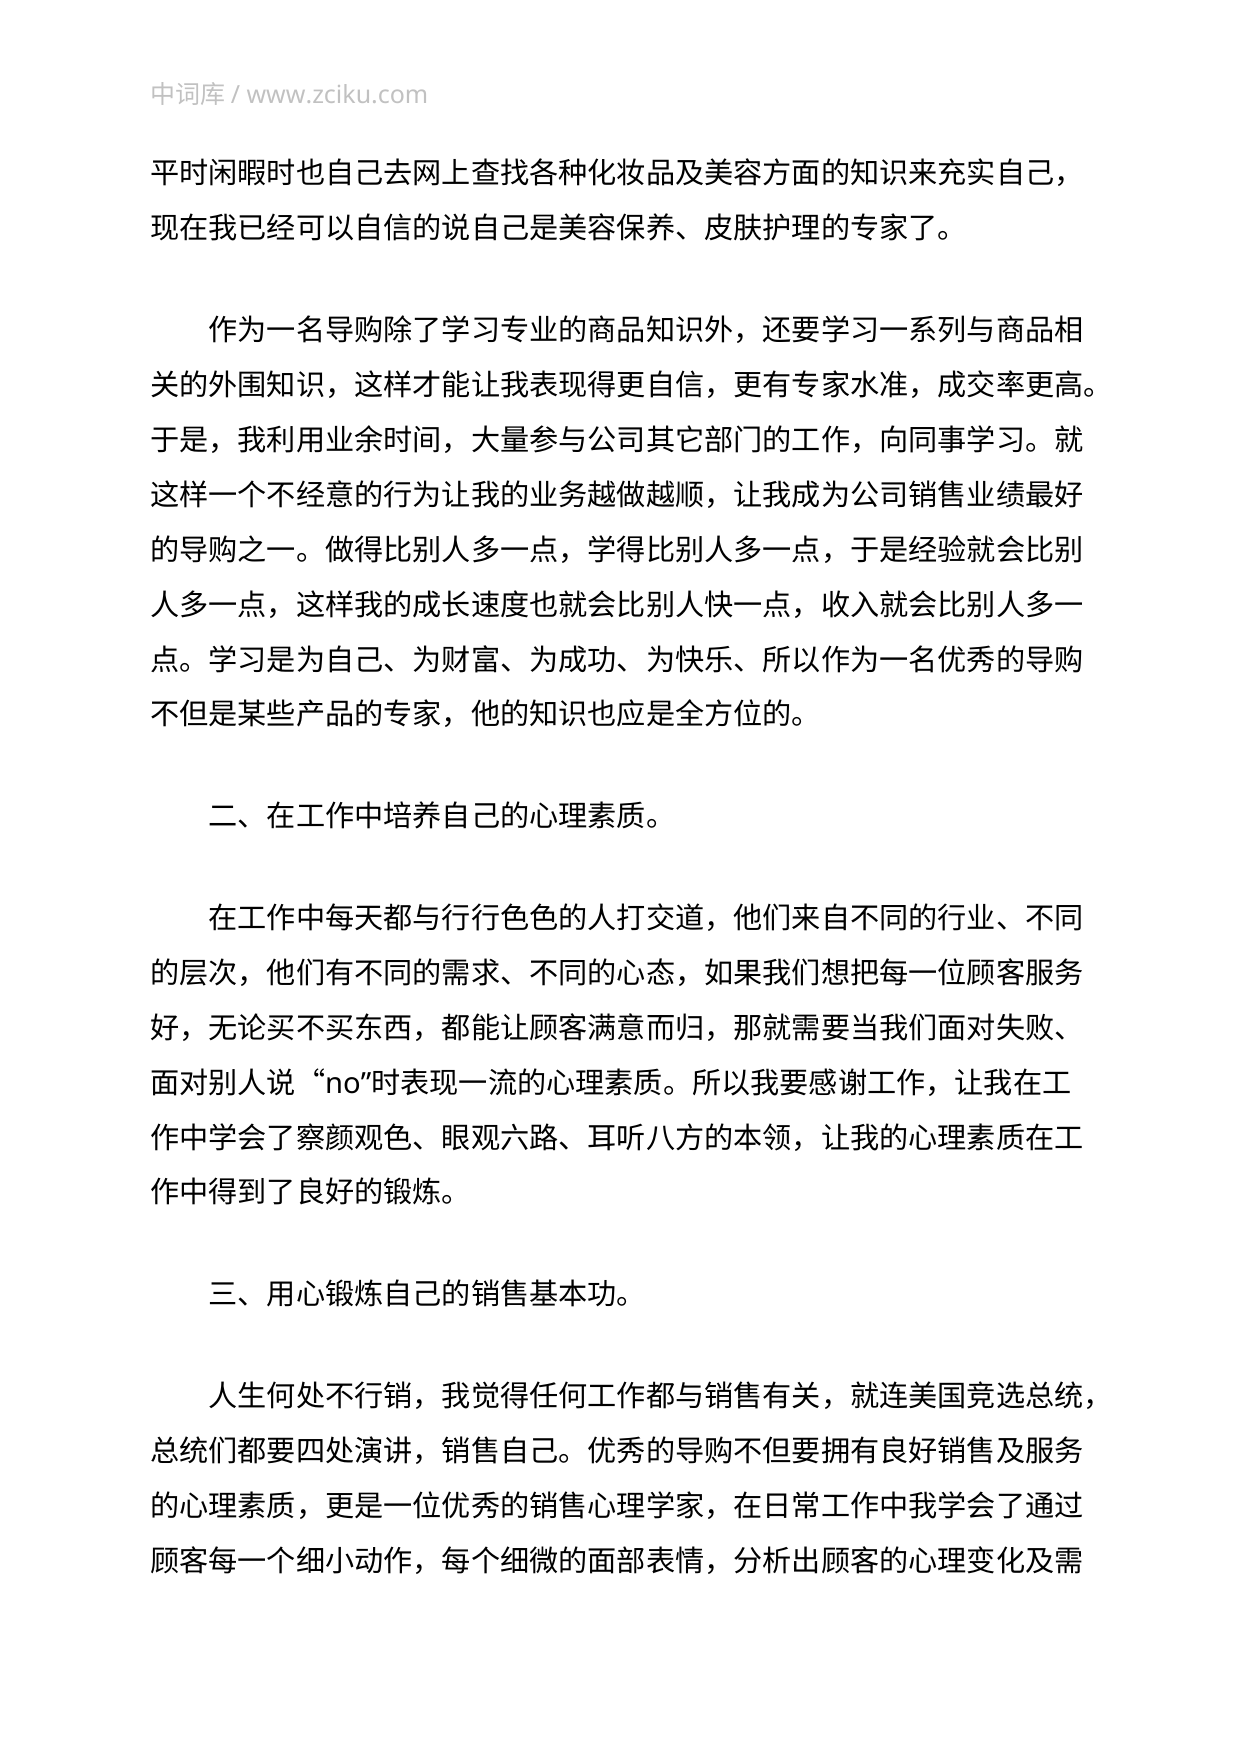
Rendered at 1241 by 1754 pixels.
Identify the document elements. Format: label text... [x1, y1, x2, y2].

text 三、用心锻炼自己的销售基本功。 [150, 1271, 1090, 1313]
text 二、在工作中培养自己的心理素质。 [150, 793, 1090, 835]
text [150, 150, 1090, 247]
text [150, 1373, 1090, 1579]
text 在工作中每天都与行行色色的人打交道，他们来自不同的行业、不同的层次，他们有不同的需求、不同的心态，如果我们想把每一位顾客服务好，无论买不买东西，都能让顾客满意而归，那就需要当我们面对失败、面对别人说“no”时表现一流的心理素质。所以我要感谢工作，让我在工作中学会了察颜观色、眼观六路、耳听八方的本领，让我的心理素质在工作中得到了良好的锻炼。 [150, 894, 1090, 1211]
text 作为一名导购除了学习专业的商品知识外，还要学习一系列与商品相关的外围知识，这样才能让我表现得更自信，更有专家水准，成交率更高。于是，我利用业余时间，大量参与公司其它部门的工作，向同事学习。就这样一个不经意的行为让我的业务越做越顺，让我成为公司销售业绩最好的导购之一。做得比别人多一点，学得比别人多一点，于是经验就会比别人多一点，这样我的成长速度也就会比别人快一点，收入就会比别人多一点。学习是为自己、为财富、为成功、为快乐、所以作为一名优秀的导购不但是某些产品的专家，他的知识也应是全方位的。 [150, 307, 1090, 733]
